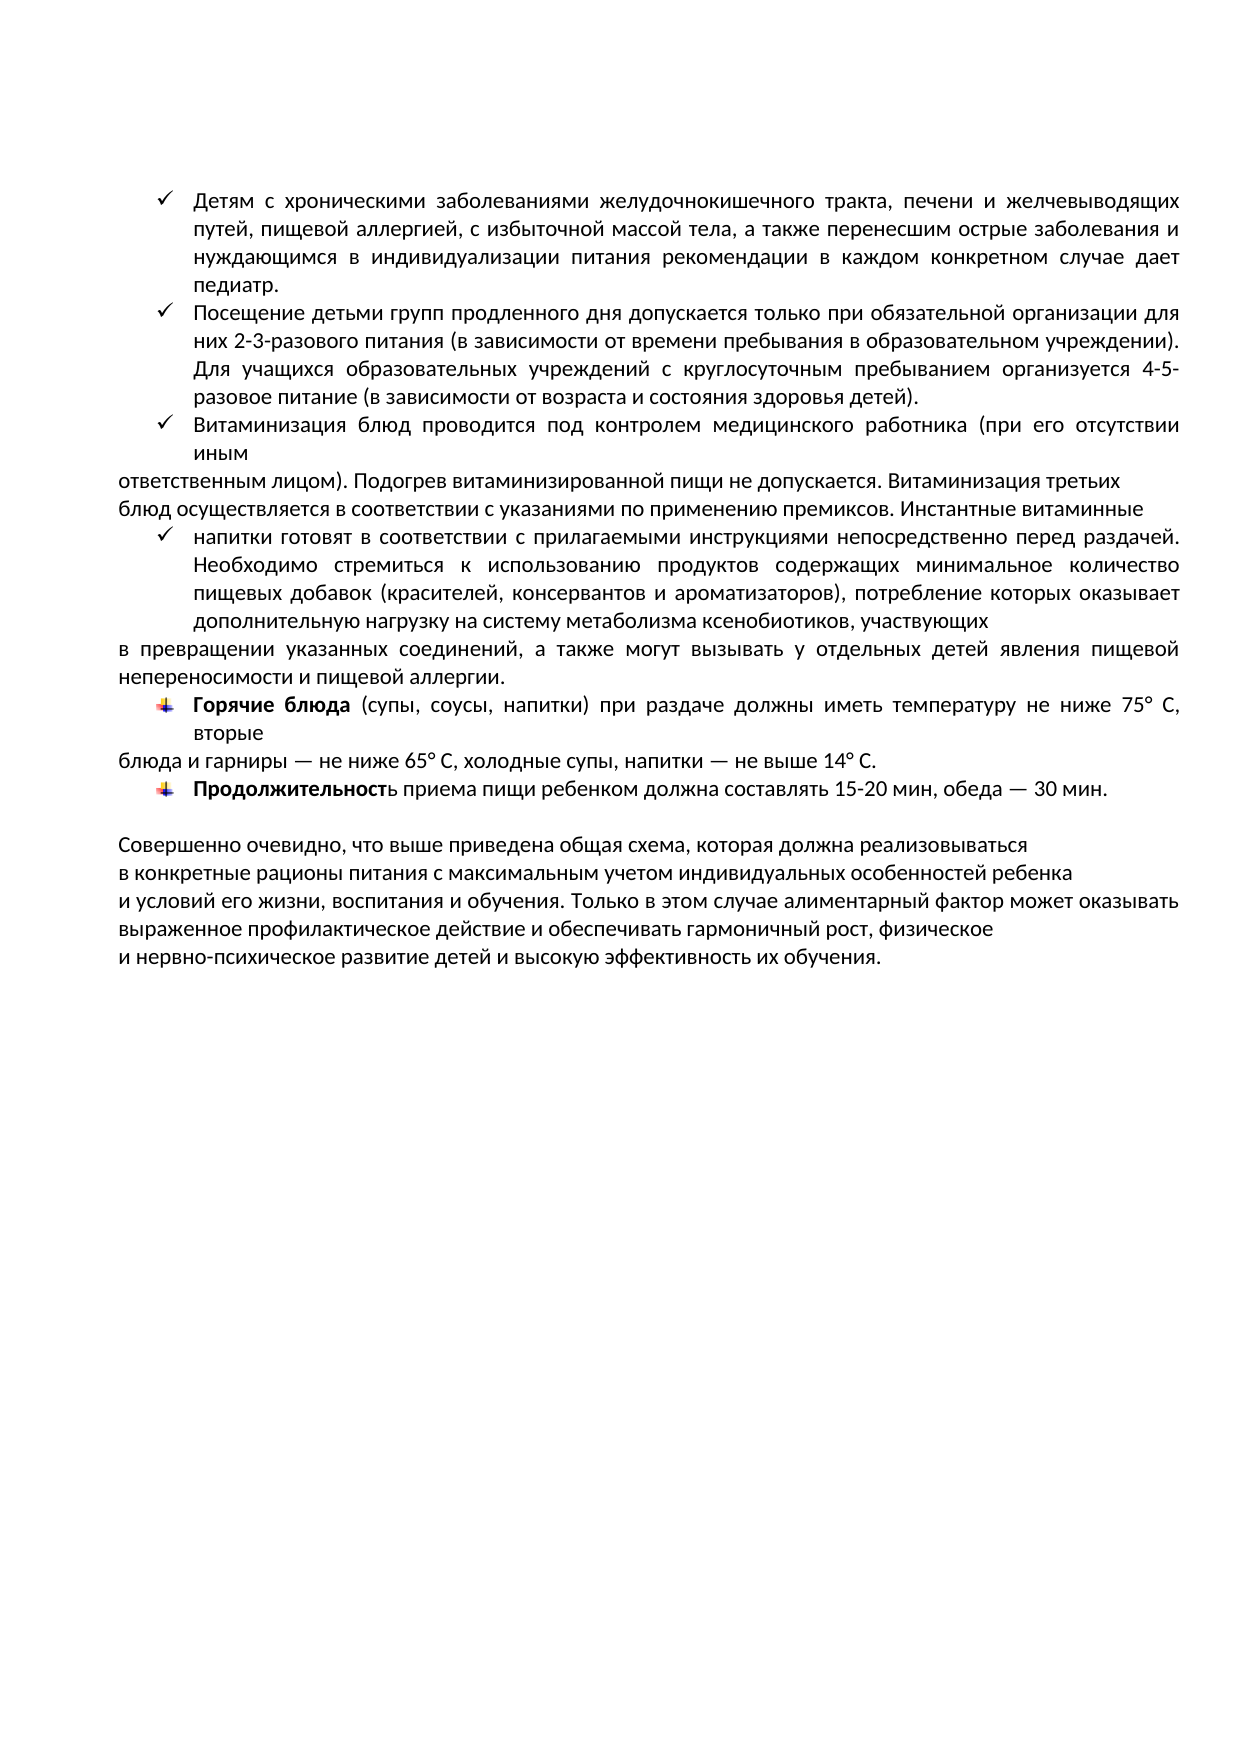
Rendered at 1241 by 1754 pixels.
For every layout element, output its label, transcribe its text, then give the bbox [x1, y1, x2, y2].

list Посещение детьми групп продленного дня допускается только при обязательной организации для них 2-3-разового питания (в зависимости от времени пребывания в образовательном учреждении). Для учащихся образовательных учреждений с круглосуточным пребыванием организуется 4-5-разовое питание (в зависимости от возраста и состояния здоровья детей). [156, 298, 1181, 410]
text и нервно-психическое развитие детей и высокую эффективность их обучения. [118, 942, 1181, 971]
text Совершенно очевидно, что выше приведена общая схема, которая должна реализовываться [118, 830, 1181, 858]
list Горячие блюда (супы, соусы, напитки) при раздаче должны иметь температуру не ниже 75° С, вторые [156, 690, 1181, 746]
text в конкретные рационы питания с максимальным учетом индивидуальных особенностей ребенка [118, 858, 1181, 886]
text блюда и гарниры — не ниже 65° С, холодные супы, напитки — не выше 14° С. [118, 746, 1181, 774]
list Детям с хроническими заболеваниями желудочнокишечного тракта, печени и желчевыводящих путей, пищевой аллергией, с избыточной массой тела, а также перенесшим острые заболевания и нуждающимся в индивидуализации питания рекомендации в каждом конкретном случае дает педиатр. [156, 186, 1181, 298]
list напитки готовят в соответствии с прилагаемыми инструкциями непосредственно перед раздачей. Необходимо стремиться к использованию продуктов содержащих минимальное количество пищевых добавок (красителей, консервантов и ароматизаторов), потребление которых оказывает дополнительную нагрузку на систему метаболизма ксенобиотиков, участвующих [156, 522, 1181, 634]
text ответственным лицом). Подогрев витаминизированной пищи не допускается. Витаминизация третьих [118, 466, 1181, 494]
list Витаминизация блюд проводится под контролем медицинского работника (при его отсутствии иным [156, 410, 1181, 466]
picture [156, 780, 174, 797]
list Продолжительность приема пищи ребенком должна составлять 15-20 мин, обеда — 30 мин. [156, 774, 1181, 802]
text блюд осуществляется в соответствии с указаниями по применению премиксов. Инстантные витаминные [118, 494, 1181, 522]
picture [156, 696, 174, 713]
text в превращении указанных соединений, а также могут вызывать у отдельных детей явления пищевой непереносимости и пищевой аллергии. [118, 634, 1181, 690]
text и условий его жизни, воспитания и обучения. Только в этом случае алиментарный фактор может оказывать выраженное профилактическое действие и обеспечивать гармоничный рост, физическое [118, 886, 1181, 942]
